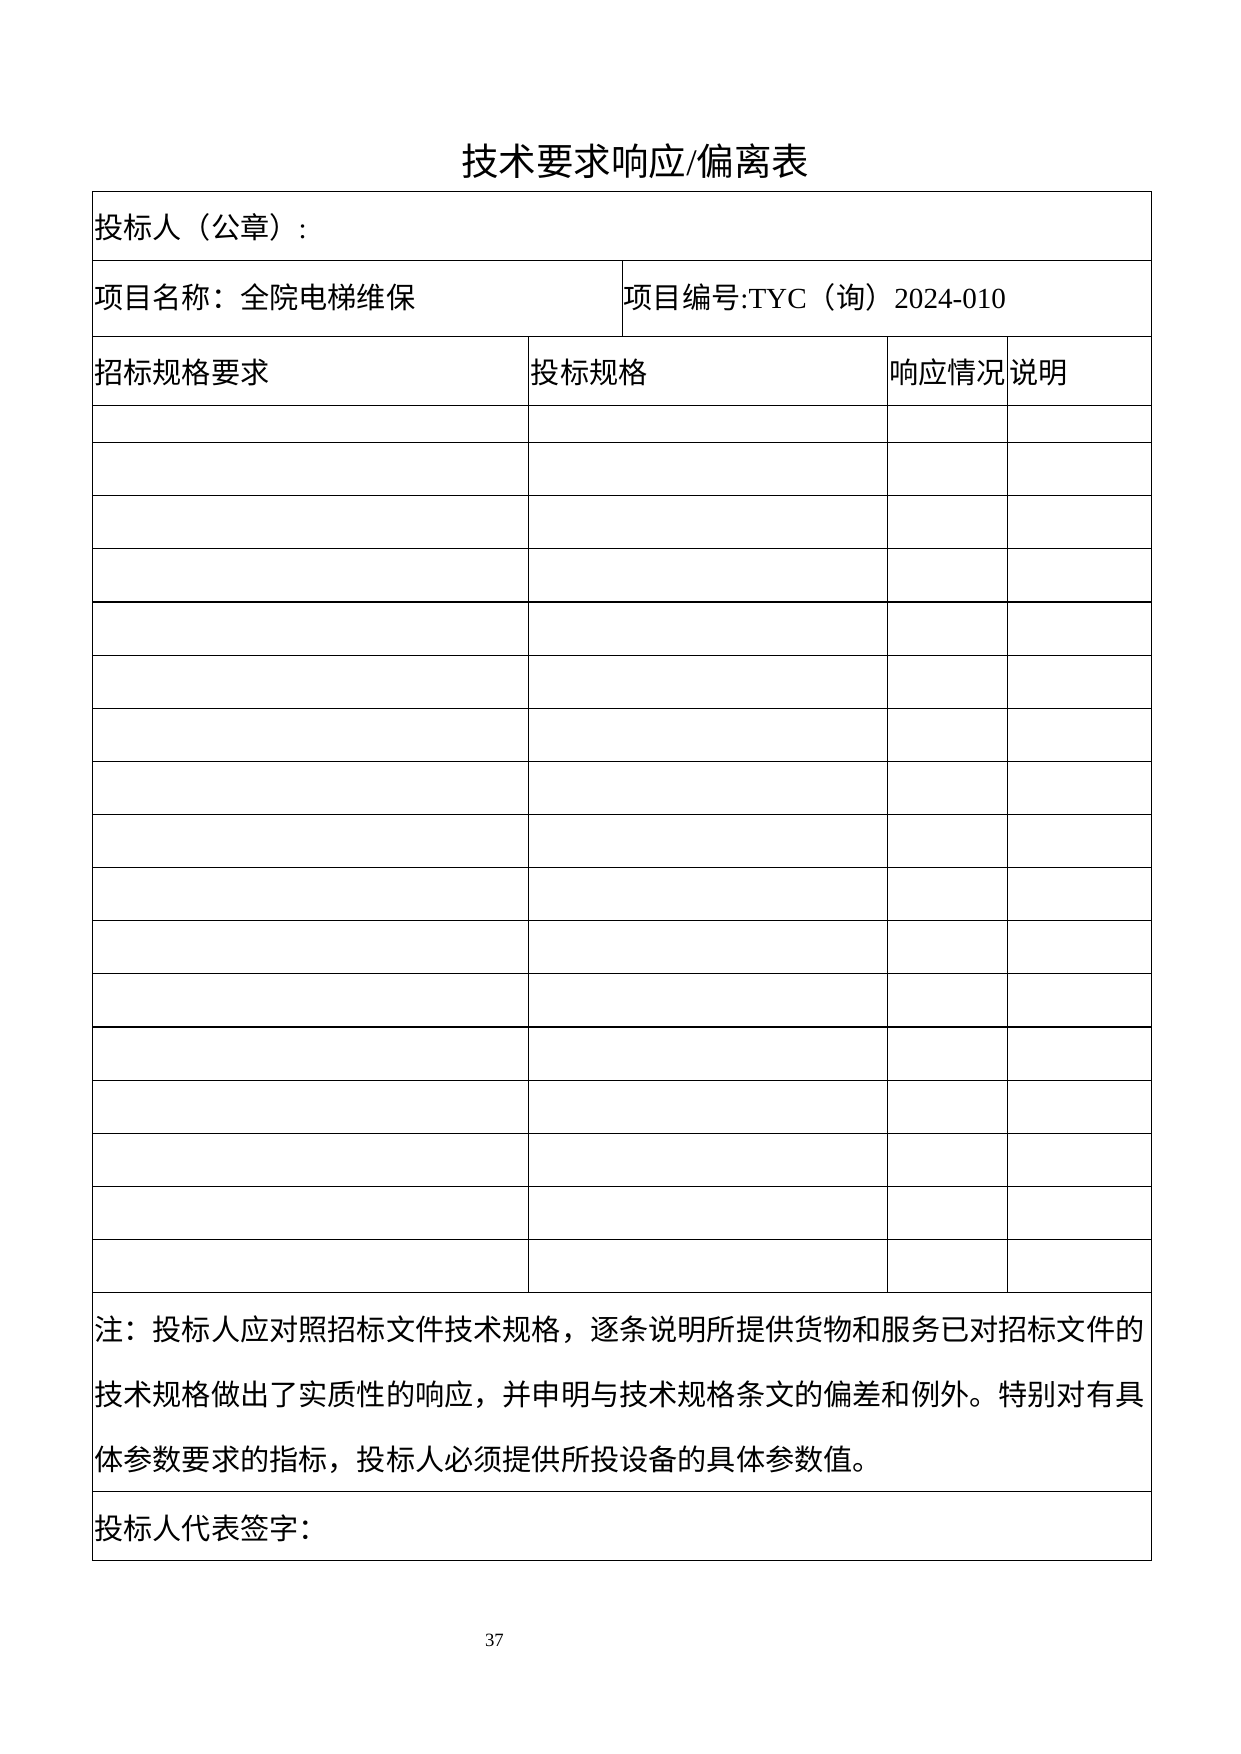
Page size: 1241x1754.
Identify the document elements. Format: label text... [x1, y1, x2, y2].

table_cell [888, 1028, 1007, 1079]
table_cell [888, 1134, 1007, 1186]
table_cell [93, 1028, 528, 1079]
table_cell [93, 1134, 528, 1186]
table_cell [888, 1240, 1007, 1292]
table_cell [93, 603, 528, 654]
table_cell [888, 921, 1007, 973]
table_cell 投标人代表签字： [93, 1492, 1151, 1560]
table_cell [93, 1187, 528, 1239]
table_cell 投标规格 [529, 337, 887, 405]
table_cell [529, 549, 887, 601]
table_cell [529, 762, 887, 814]
table_cell [888, 496, 1007, 548]
table_cell [529, 443, 887, 495]
table_cell 项目名称：全院电梯维保 [93, 261, 622, 336]
table_cell [93, 709, 528, 761]
table_cell [529, 868, 887, 920]
text 技术要求响应/偏离表 [118, 126, 1152, 191]
table_cell 招标规格要求 [93, 337, 528, 405]
table_cell [888, 709, 1007, 761]
table_cell 注：投标人应对照招标文件技术规格，逐条说明所提供货物和服务已对招标文件的技术规格做出了实质性的响应，并申明与技术规格条文的偏差和例外。特别对有具体参数要求的指标，投标人必须提供所投设备的具体参数值。 [93, 1293, 1151, 1491]
table_cell [1008, 1028, 1151, 1079]
table_cell [93, 1240, 528, 1292]
table_cell [93, 815, 528, 867]
table_cell [93, 974, 528, 1026]
table_cell [888, 1187, 1007, 1239]
table_cell [1008, 974, 1151, 1026]
table_cell [1008, 549, 1151, 601]
table_cell [529, 921, 887, 973]
table_cell [888, 974, 1007, 1026]
table_cell [529, 974, 887, 1026]
table_cell [93, 868, 528, 920]
table_cell [1008, 815, 1151, 867]
table_cell [888, 603, 1007, 654]
table_cell [1008, 443, 1151, 495]
table_cell [888, 406, 1007, 442]
table_cell [1008, 709, 1151, 761]
table_cell [529, 1028, 887, 1079]
table_cell [529, 406, 887, 442]
table_cell [529, 603, 887, 654]
table_cell 响应情况 [888, 337, 1007, 405]
table_cell [1008, 1081, 1151, 1133]
table_cell [1008, 1187, 1151, 1239]
table_cell [93, 496, 528, 548]
table_cell [93, 921, 528, 973]
table_cell [93, 406, 528, 442]
table_cell [93, 656, 528, 708]
table_header 投标人（公章）: [93, 192, 1151, 260]
table_cell 说明 [1008, 337, 1151, 405]
table_cell [529, 1240, 887, 1292]
table_cell [1008, 1134, 1151, 1186]
table_cell [1008, 656, 1151, 708]
table_cell [93, 1081, 528, 1133]
table_cell [529, 709, 887, 761]
table_cell [888, 549, 1007, 601]
table_cell [529, 1187, 887, 1239]
table_cell [1008, 921, 1151, 973]
table_cell [1008, 1240, 1151, 1292]
table_cell [888, 815, 1007, 867]
table_cell [1008, 868, 1151, 920]
table_cell [888, 868, 1007, 920]
table_cell [1008, 762, 1151, 814]
table_cell [888, 443, 1007, 495]
table_cell [529, 815, 887, 867]
table_cell 项目编号:TYC（询）2024-010 [623, 261, 1151, 336]
table_cell [888, 656, 1007, 708]
table_cell [1008, 406, 1151, 442]
table_cell [1008, 603, 1151, 654]
table_cell [529, 1081, 887, 1133]
table_cell [93, 762, 528, 814]
table_cell [93, 443, 528, 495]
table_cell [529, 656, 887, 708]
table_cell [1008, 496, 1151, 548]
table_cell [529, 496, 887, 548]
table_cell [888, 762, 1007, 814]
table_cell [529, 1134, 887, 1186]
table_cell [93, 549, 528, 601]
table_cell [888, 1081, 1007, 1133]
